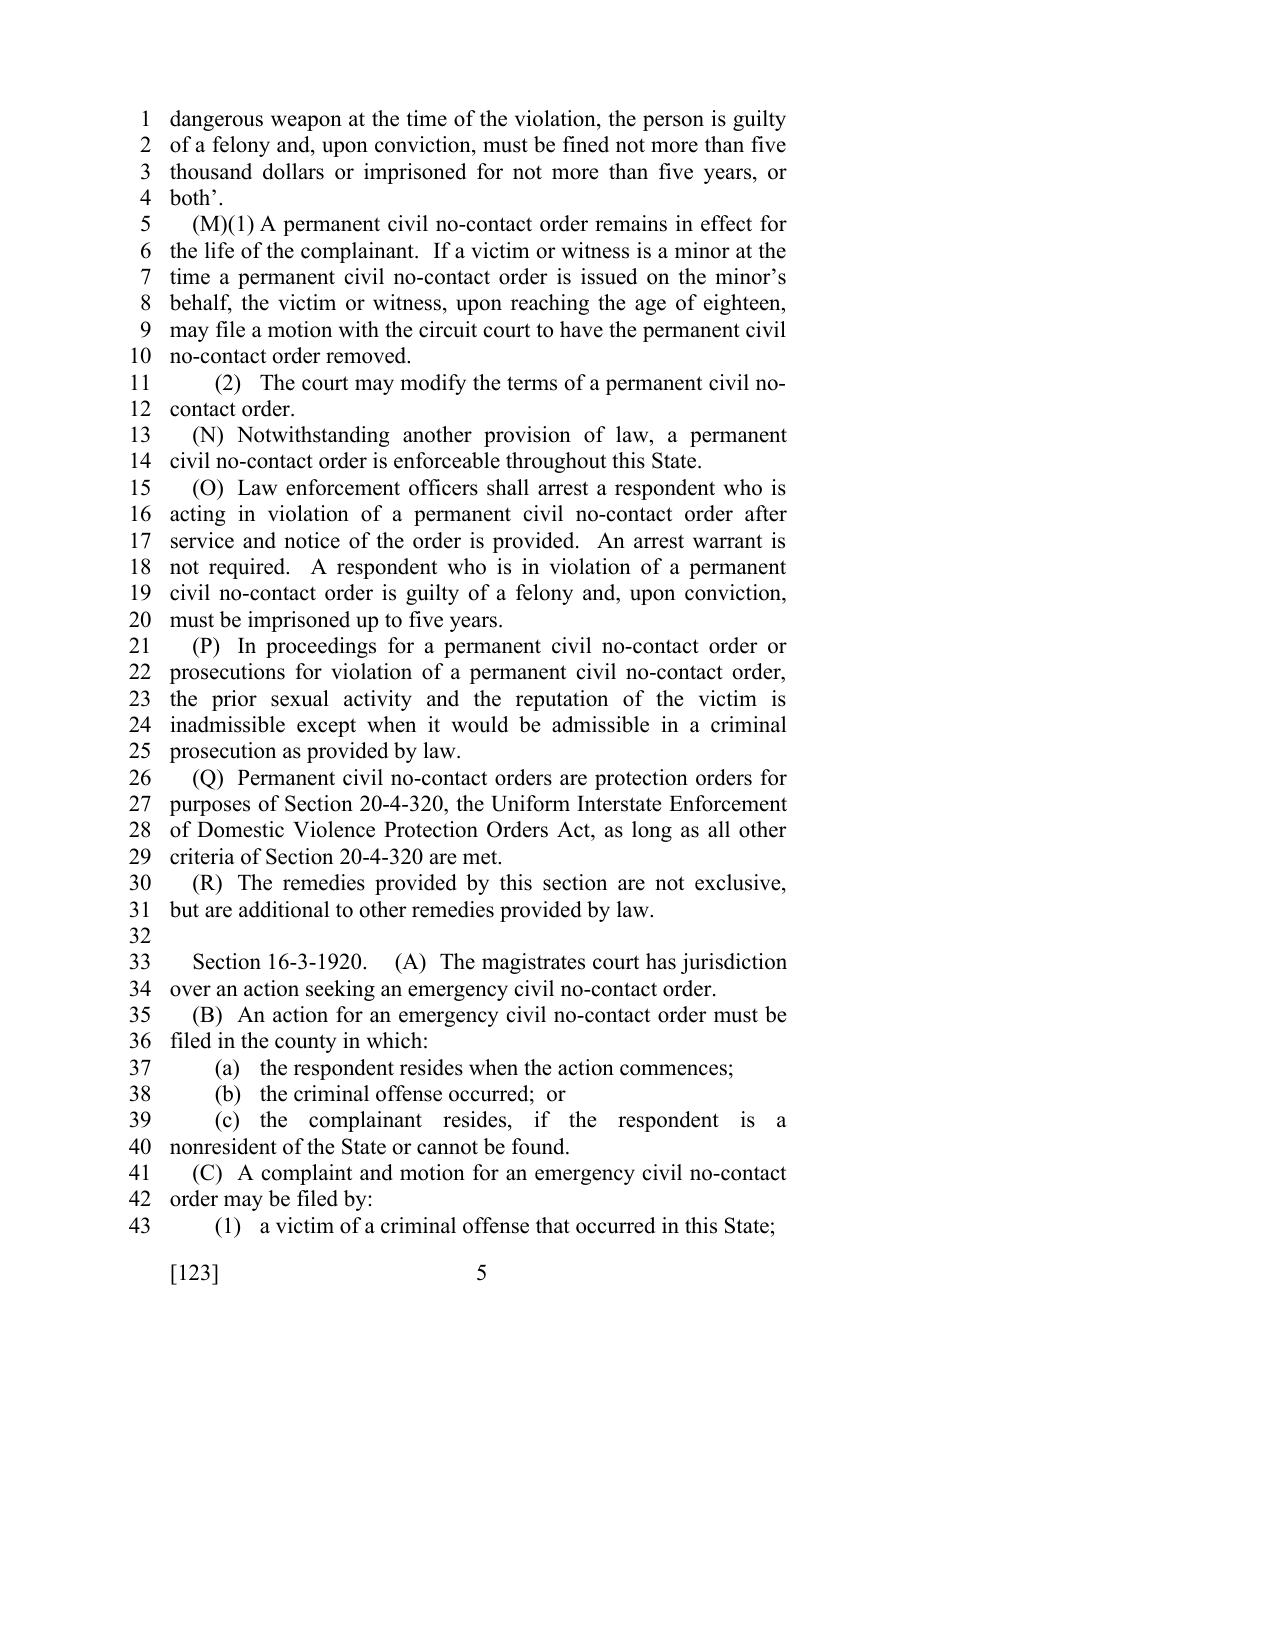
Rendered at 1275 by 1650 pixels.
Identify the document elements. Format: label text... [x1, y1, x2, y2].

text (C) A complaint and motion for an emergency civil no-contact order may be filed by: [169, 1159, 787, 1212]
text (1) a victim of a criminal offense that occurred in this State; [169, 1212, 787, 1238]
text (b) the criminal offense occurred; or [169, 1080, 787, 1106]
text (Q) Permanent civil no-contact orders are protection orders for purposes of Section 20-4-320, the Uniform Interstate Enforcement of Domestic Violence Protection Orders Act, as long as all other criteria of Section 20-4-320 are met. [169, 764, 787, 869]
text (B) An action for an emergency civil no-contact order must be filed in the county in which: [169, 1001, 787, 1054]
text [169, 105, 787, 210]
text (M)(1) A permanent civil no-contact order remains in effect for the life of the complainant. If a victim or witness is a minor at the time a permanent civil no-contact order is issued on the minor’s behalf, the victim or witness, upon reaching the age of eighteen, may file a motion with the circuit court to have the permanent civil no-contact order removed. [169, 210, 787, 368]
text (O) Law enforcement officers shall arrest a respondent who is acting in violation of a permanent civil no-contact order after service and notice of the order is provided. An arrest warrant is not required. A respondent who is in violation of a permanent civil no-contact order is guilty of a felony and, upon conviction, must be imprisoned up to five years. [169, 474, 787, 632]
text (c) the complainant resides, if the respondent is a nonresident of the State or cannot be found. [169, 1106, 787, 1159]
text (R) The remedies provided by this section are not exclusive, but are additional to other remedies provided by law. [169, 869, 787, 922]
text Section 16-3-1920. (A) The magistrates court has jurisdiction over an action seeking an emergency civil no-contact order. [169, 948, 787, 1001]
text (N) Notwithstanding another provision of law, a permanent civil no-contact order is enforceable throughout this State. [169, 421, 787, 474]
text (P) In proceedings for a permanent civil no-contact order or prosecutions for violation of a permanent civil no-contact order, the prior sexual activity and the reputation of the victim is inadmissible except when it would be admissible in a criminal prosecution as provided by law. [169, 632, 787, 764]
text (a) the respondent resides when the action commences; [169, 1054, 787, 1080]
text (2) The court may modify the terms of a permanent civil no-contact order. [169, 368, 787, 421]
